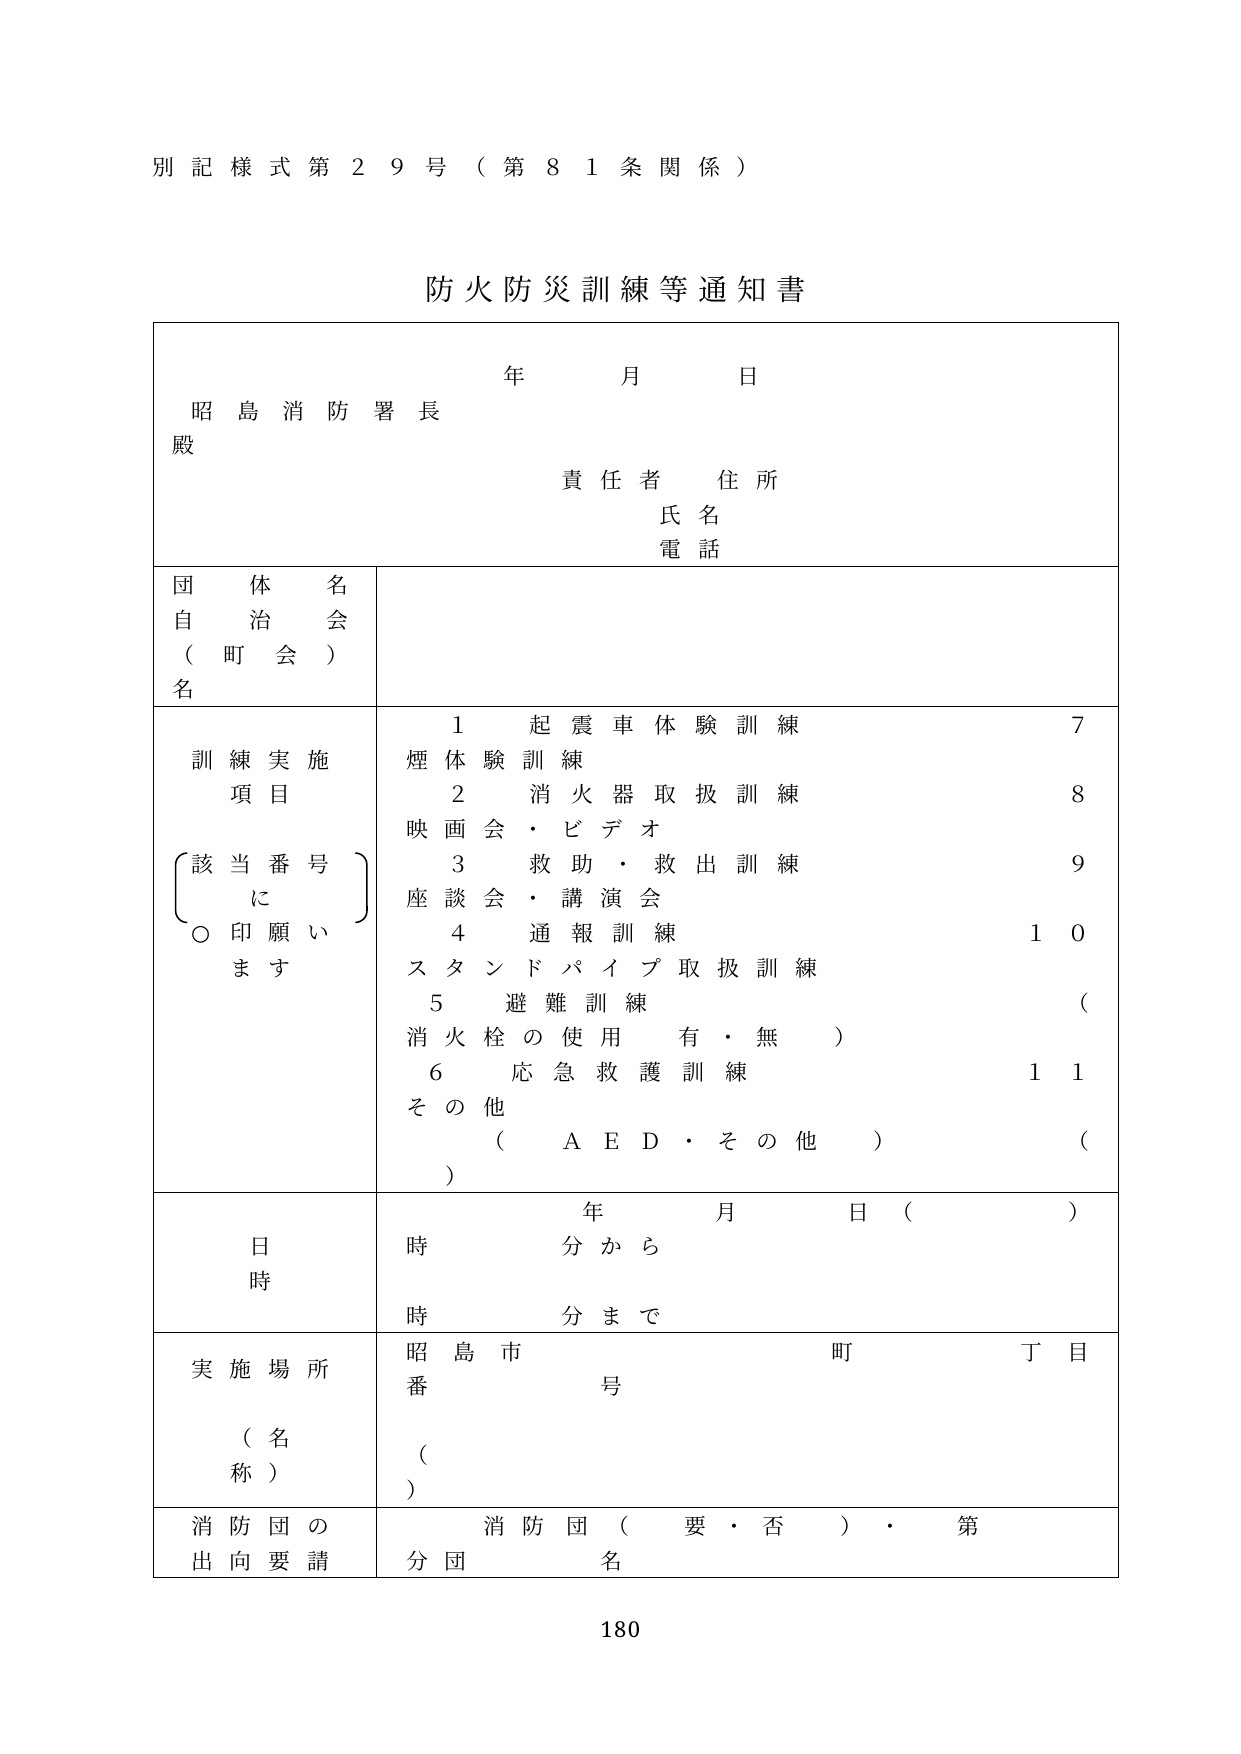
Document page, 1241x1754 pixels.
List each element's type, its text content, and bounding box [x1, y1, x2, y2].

table_cell 訓練実施項目 該当番号に ○印願います [154, 707, 376, 1192]
table_cell 年 月 日（ ） 時 分から 時 分まで [377, 1193, 1118, 1332]
table_cell 昭島市 町 丁目 番 号 （ ） [377, 1333, 1118, 1507]
table_cell １ 起震車体験訓練 ７ 煙体験訓練 ２ 消火器取扱訓練 ８ 映画会・ビデオ ３ 救助・救出訓練 ９ 座談会・講演会 ４ 通報訓練 １０ スタンドパイプ取扱訓練 ５ 避難訓練 （ 消火栓の使用 有・無 ） ６ 応急救護訓練 １１ その他 （ ＡＥＤ・その他 ） （ ） [377, 707, 1118, 1192]
table_cell 日 時 [154, 1193, 376, 1332]
table_cell [377, 567, 1118, 706]
table_cell 実施場所 （名 称） [154, 1333, 376, 1507]
table_cell 消防団の出向要請 [154, 1508, 376, 1577]
table_cell 団体名 自治会（町会）名 [154, 567, 376, 706]
text 防火防災訓練等通知書 [153, 253, 1088, 322]
text 別記様式第２９号（第８１条関係） [153, 148, 1088, 183]
table_cell 消防団（ 要・否 ）・ 第 分団 名 [377, 1508, 1118, 1577]
table_header 年 月 日 昭島消防署長 殿 責任者 住所 氏名 電話 [154, 323, 1118, 566]
